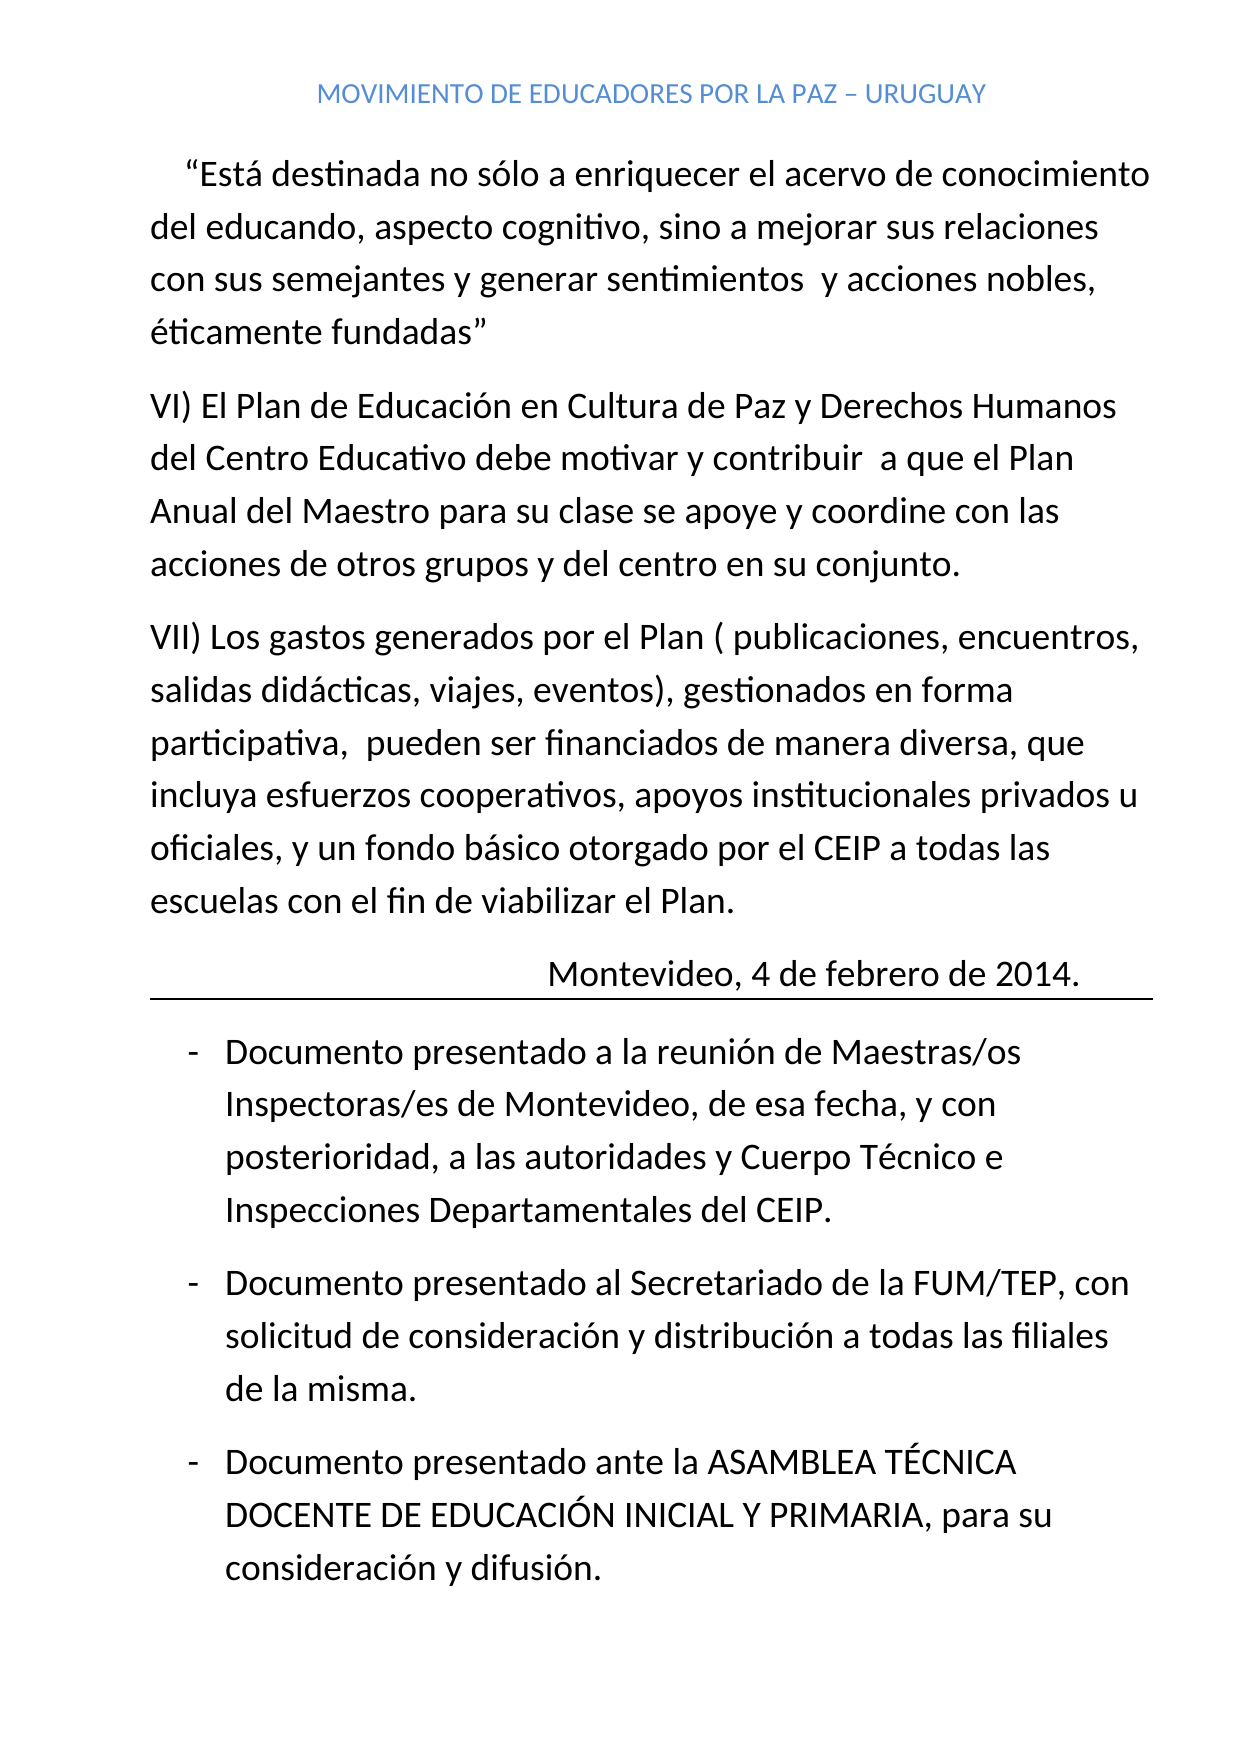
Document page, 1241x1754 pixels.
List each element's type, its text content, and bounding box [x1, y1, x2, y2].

text “Está destinada no sólo a enriquecer el acervo de conocimiento del educando, aspecto cognitivo, sino a mejorar sus relaciones con sus semejantes y generar sentimientos y acciones nobles, éticamente fundadas” [150, 150, 1153, 354]
list Documento presentado al Secretariado de /TEP, con solicitud de consideración y distribución a todas las filiales de la misma. [187, 1259, 1153, 1411]
text VII) Los gastos generados por el Plan ( publicaciones, encuentros, salidas didácticas, viajes, eventos), gestionados en forma participativa, pueden ser financiados de manera diversa, que incluya esfuerzos cooperativos, apoyos institucionales privados u oficiales, y un fondo básico otorgado por el CEIP a todas las escuelas con el fin de viabilizar el Plan. [150, 613, 1153, 923]
text Montevideo, 4 de febrero de 2014. [150, 950, 1153, 998]
list Documento presentado ante la ASAMBLEA TÉCNICA DOCENTE DE EDUCACIÓN INICIAL Y PRIMARIA, para su consideración y difusión. [187, 1438, 1153, 1589]
text VI) El Plan de Educación en Cultura de Paz y Derechos Humanos del Centro Educativo debe motivar y contribuir a que el Plan Anual del Maestro para su clase se apoye y coordine con las acciones de otros grupos y del centro en su conjunto. [150, 382, 1153, 586]
list Documento presentado a la reunión de Maestras/os Inspectoras/es de Montevideo, de esa fecha, y con posterioridad, a las autoridades y Cuerpo Técnico e Inspecciones Departamentales del CEIP. [187, 1028, 1153, 1232]
